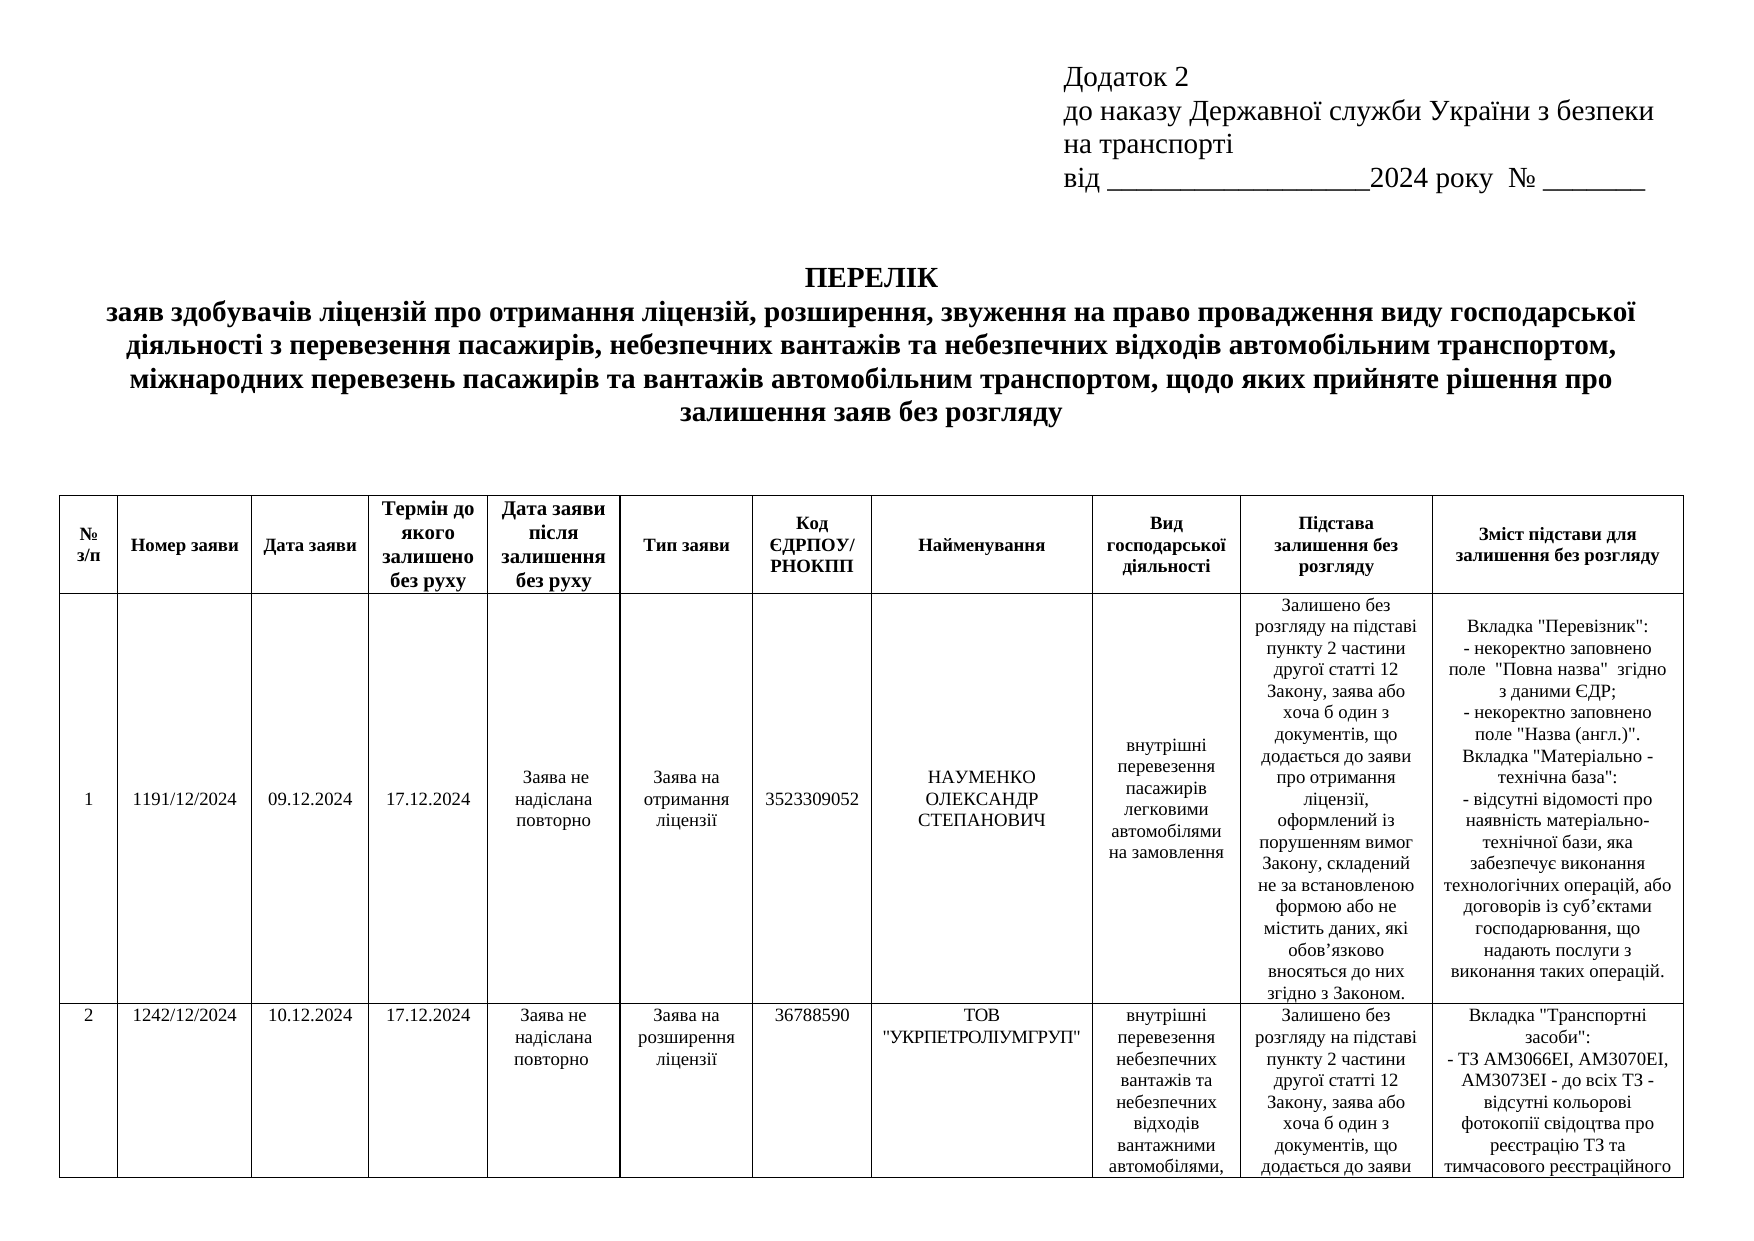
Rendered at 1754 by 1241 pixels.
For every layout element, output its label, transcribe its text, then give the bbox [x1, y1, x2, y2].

table_header Тип заяви [621, 496, 752, 592]
table_cell Заява не надіслана повторно [488, 594, 619, 1003]
table_cell Заява на отримання ліцензії [621, 594, 752, 1003]
table_header Підстава залишення без розгляду [1241, 496, 1432, 592]
table_header Вид господарської діяльності [1093, 496, 1240, 592]
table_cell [621, 1004, 752, 1177]
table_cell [1093, 1004, 1240, 1177]
table_header Дата заяви після залишення без руху [488, 496, 619, 592]
text Додаток 2 [1063, 59, 1683, 93]
table_cell внутрішні перевезення пасажирів легковими автомобілями на замовлення [1093, 594, 1240, 1003]
table_cell 1 [60, 594, 117, 1003]
table_cell 36788590 [753, 1004, 871, 1177]
table_cell 10.12.2024 [252, 1004, 368, 1177]
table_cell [1433, 1004, 1683, 1177]
table_cell Залишено без розгляду на підставі пункту 2 частини другої статті 12 Закону, заява або хоча б один з документів, що додається до заяви про отримання ліцензії, оформлений із порушенням вимог Закону, складений не за встановленою формою або не містить даних, які обов’язково вносяться до них згідно з Законом. [1241, 594, 1432, 1003]
table_header Код ЄДРПОУ/ РНОКПП [753, 496, 871, 592]
text заяв здобувачів ліцензій про отримання ліцензій, розширення, звуження на право провадження виду господарської діяльності з перевезення пасажирів, небезпечних вантажів та небезпечних відходів автомобільним транспортом, міжнародних перевезень пасажирів та вантажів автомобільним транспортом, щодо яких прийняте рішення про залишення заяв без розгляду [59, 294, 1683, 428]
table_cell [488, 1004, 619, 1177]
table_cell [1241, 1004, 1432, 1177]
table_header Термін до якого залишено без руху [369, 496, 487, 592]
table_cell НАУМЕНКО ОЛЕКСАНДР СТЕПАНОВИЧ [872, 594, 1092, 1003]
table_header № з/п [60, 496, 117, 592]
table_cell 17.12.2024 [369, 1004, 487, 1177]
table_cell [872, 1004, 1092, 1177]
table_header Номер заяви [118, 496, 251, 592]
table_cell 09.12.2024 [252, 594, 368, 1003]
table_header Зміст підстави для залишення без розгляду [1433, 496, 1683, 592]
text від __________________2024 року № _______ [1063, 160, 1683, 193]
table_header Найменування [872, 496, 1092, 592]
table_cell 1191/12/2024 [118, 594, 251, 1003]
table_cell 17.12.2024 [369, 594, 487, 1003]
table_header Дата заяви [252, 496, 368, 592]
table_cell 1242/12/2024 [118, 1004, 251, 1177]
table_cell Вкладка "Перевізник": - некоректно заповнено поле "Повна назва" згідно з даними ЄДР; - некоректно заповнено поле "Назва (англ.)". Вкладка "Матеріально - технічна база": - відсутні відомості про наявність матеріально-технічної бази, яка забезпечує виконання технологічних операцій, або договорів із суб’єктами господарювання, що надають послуги з виконання таких операцій. [1433, 594, 1683, 1003]
table_cell 2 [60, 1004, 117, 1177]
text ПЕРЕЛІК [59, 260, 1683, 294]
table_cell 3523309052 [753, 594, 871, 1003]
text до наказу Державної служби України з безпеки на транспорті [1063, 93, 1683, 160]
